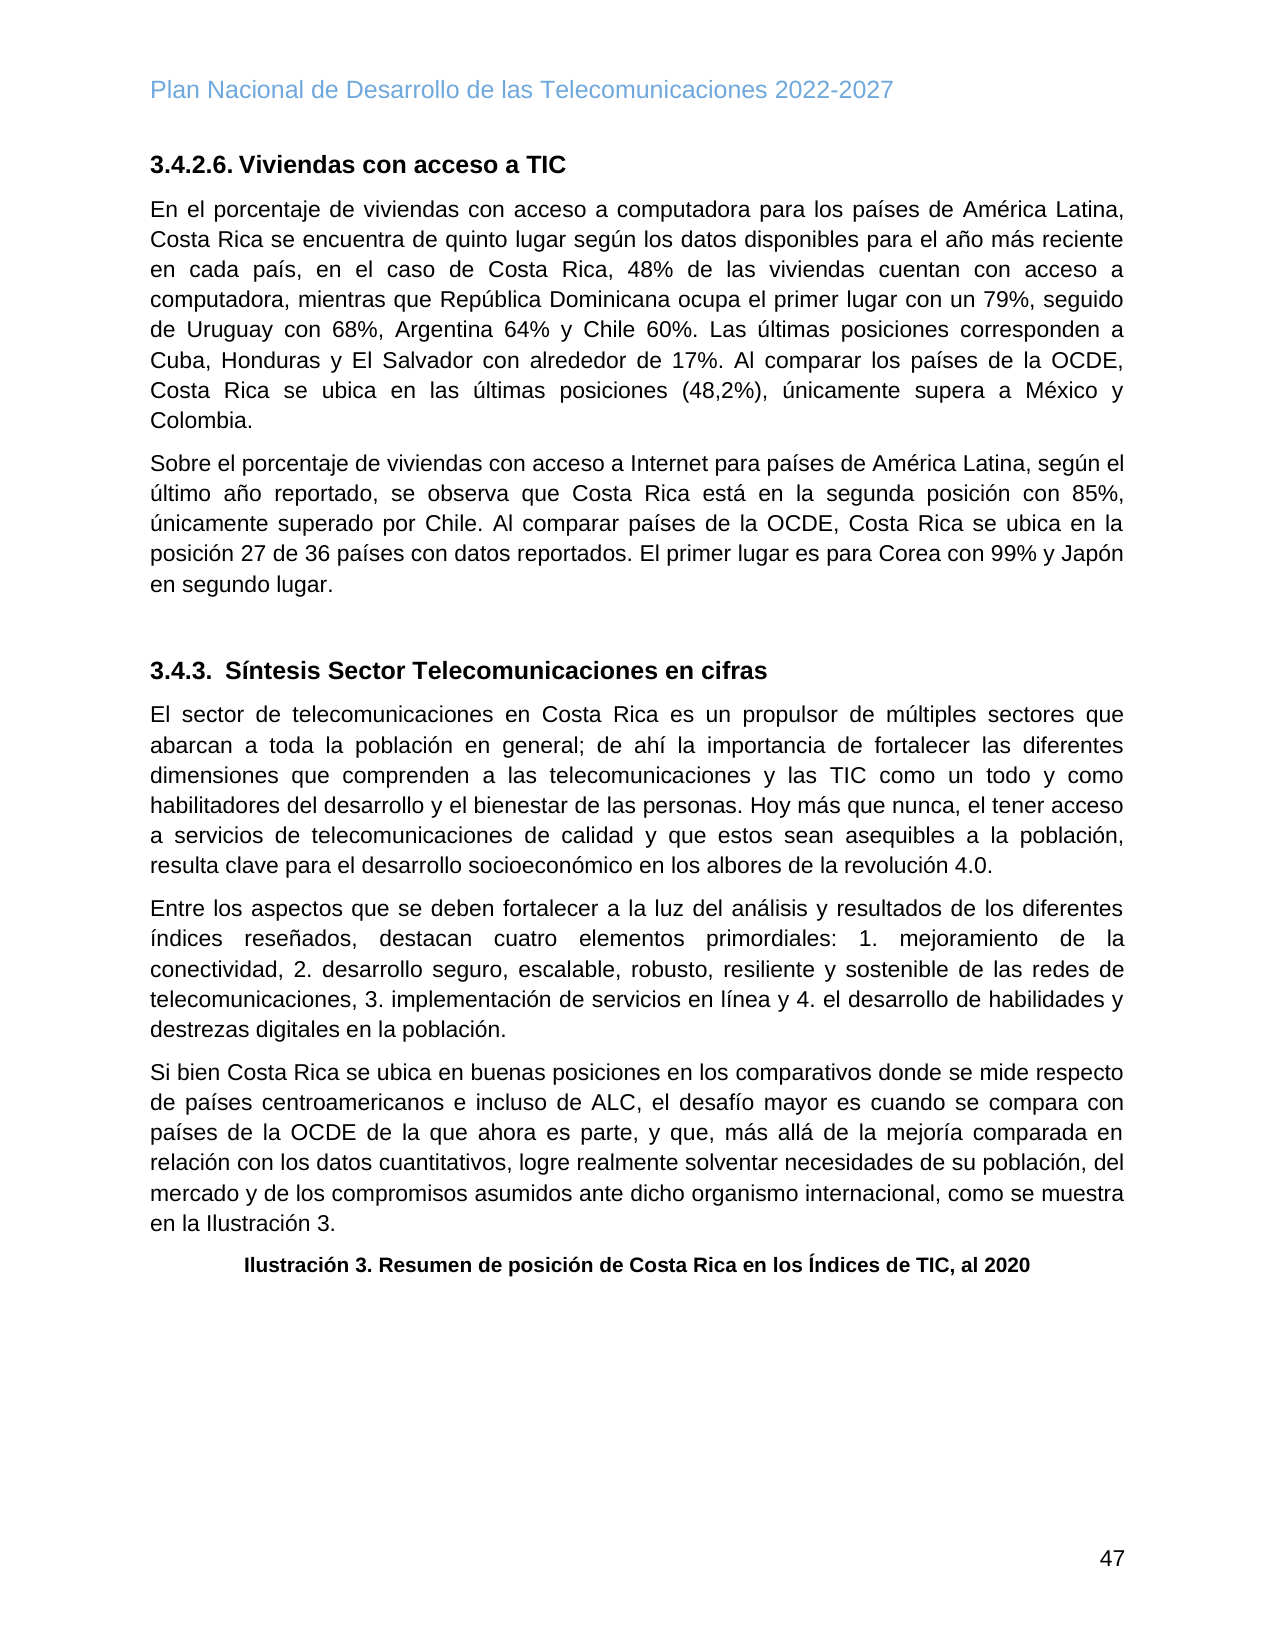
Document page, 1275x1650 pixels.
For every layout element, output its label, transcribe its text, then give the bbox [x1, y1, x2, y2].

text Si bien Costa Rica se ubica en buenas posiciones en los comparativos donde se mide respecto de países centroamericanos e incluso de ALC, el desafío mayor es cuando se compara con países de la OCDE de la que ahora es parte, y que, más allá de la mejoría comparada en relación con los datos cuantitativos, logre realmente solventar necesidades de su población, del mercado y de los compromisos asumidos ante dicho organismo internacional, como se muestra en la Ilustración 3. [150, 1059, 1125, 1236]
text En el porcentaje de viviendas con acceso a computadora para los países de América Latina, Costa Rica se encuentra de quinto lugar según los datos disponibles para el año más reciente en cada país, en el caso de Costa Rica, 48% de las viviendas cuentan con acceso a computadora, mientras que República Dominicana ocupa el primer lugar con un 79%, seguido de Uruguay con 68%, Argentina 64% y Chile 60%. Las últimas posiciones corresponden a Cuba, Honduras y El Salvador con alrededor de 17%. Al comparar los países de la OCDE, Costa Rica se ubica en las últimas posiciones (48,2%), únicamente supera a México y Colombia. [150, 196, 1125, 433]
text Ilustración 3. Resumen de posición de Costa Rica en los Índices de TIC, al 2020 [150, 1252, 1125, 1276]
subtitle Viviendas con acceso a TIC [150, 150, 1125, 179]
subtitle Síntesis Sector Telecomunicaciones en cifras [150, 656, 1125, 685]
text El sector de telecomunicaciones en Costa Rica es un propulsor de múltiples sectores que abarcan a toda la población en general; de ahí la importancia de fortalecer las diferentes dimensiones que comprenden a las telecomunicaciones y las TIC como un todo y como habilitadores del desarrollo y el bienestar de las personas. Hoy más que nunca, el tener acceso a servicios de telecomunicaciones de calidad y que estos sean asequibles a la población, resulta clave para el desarrollo socioeconómico en los albores de la revolución 4.0. [150, 701, 1125, 879]
text Entre los aspectos que se deben fortalecer a la luz del análisis y resultados de los diferentes índices reseñados, destacan cuatro elementos primordiales: 1. mejoramiento de la conectividad, 2. desarrollo seguro, escalable, robusto, resiliente y sostenible de las redes de telecomunicaciones, 3. implementación de servicios en línea y 4. el desarrollo de habilidades y destrezas digitales en la población. [150, 895, 1125, 1042]
text Sobre el porcentaje de viviendas con acceso a Internet para países de América Latina, según el último año reportado, se observa que Costa Rica está en la segunda posición con 85%, únicamente superado por Chile. Al comparar países de la OCDE, Costa Rica se ubica en la posición 27 de 36 países con datos reportados. El primer lugar es para Corea con 99% y Japón en segundo lugar. [150, 450, 1125, 597]
